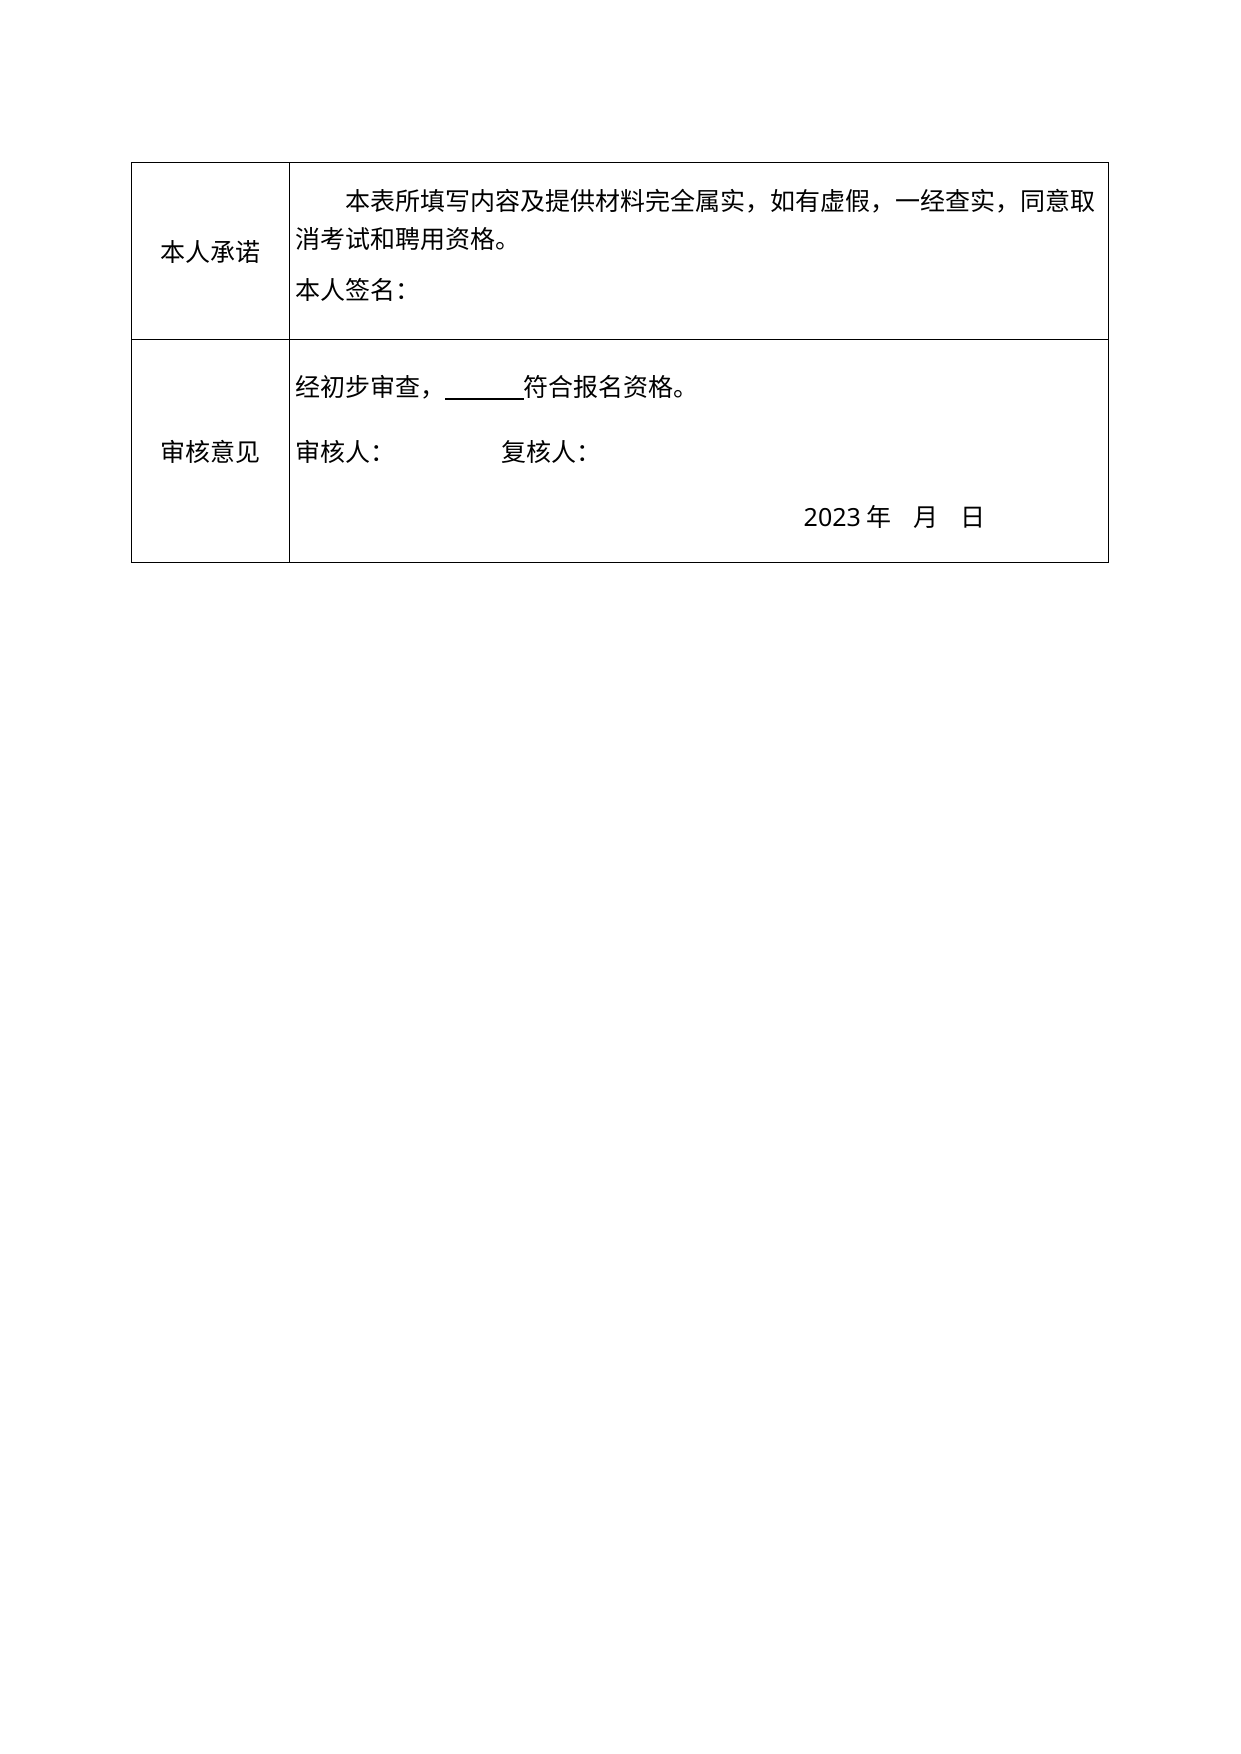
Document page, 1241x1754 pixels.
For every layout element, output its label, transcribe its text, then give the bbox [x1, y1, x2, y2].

table_cell 审核意见 [132, 340, 289, 562]
table_cell 经初步审查， 符合报名资格。 审核人： 复核人： 2023年 月 日 [290, 340, 1108, 562]
table_cell 本人承诺 [132, 163, 289, 339]
table_cell 本表所填写内容及提供材料完全属实，如有虚假，一经查实，同意取消考试和聘用资格。 本人签名： [290, 163, 1108, 339]
